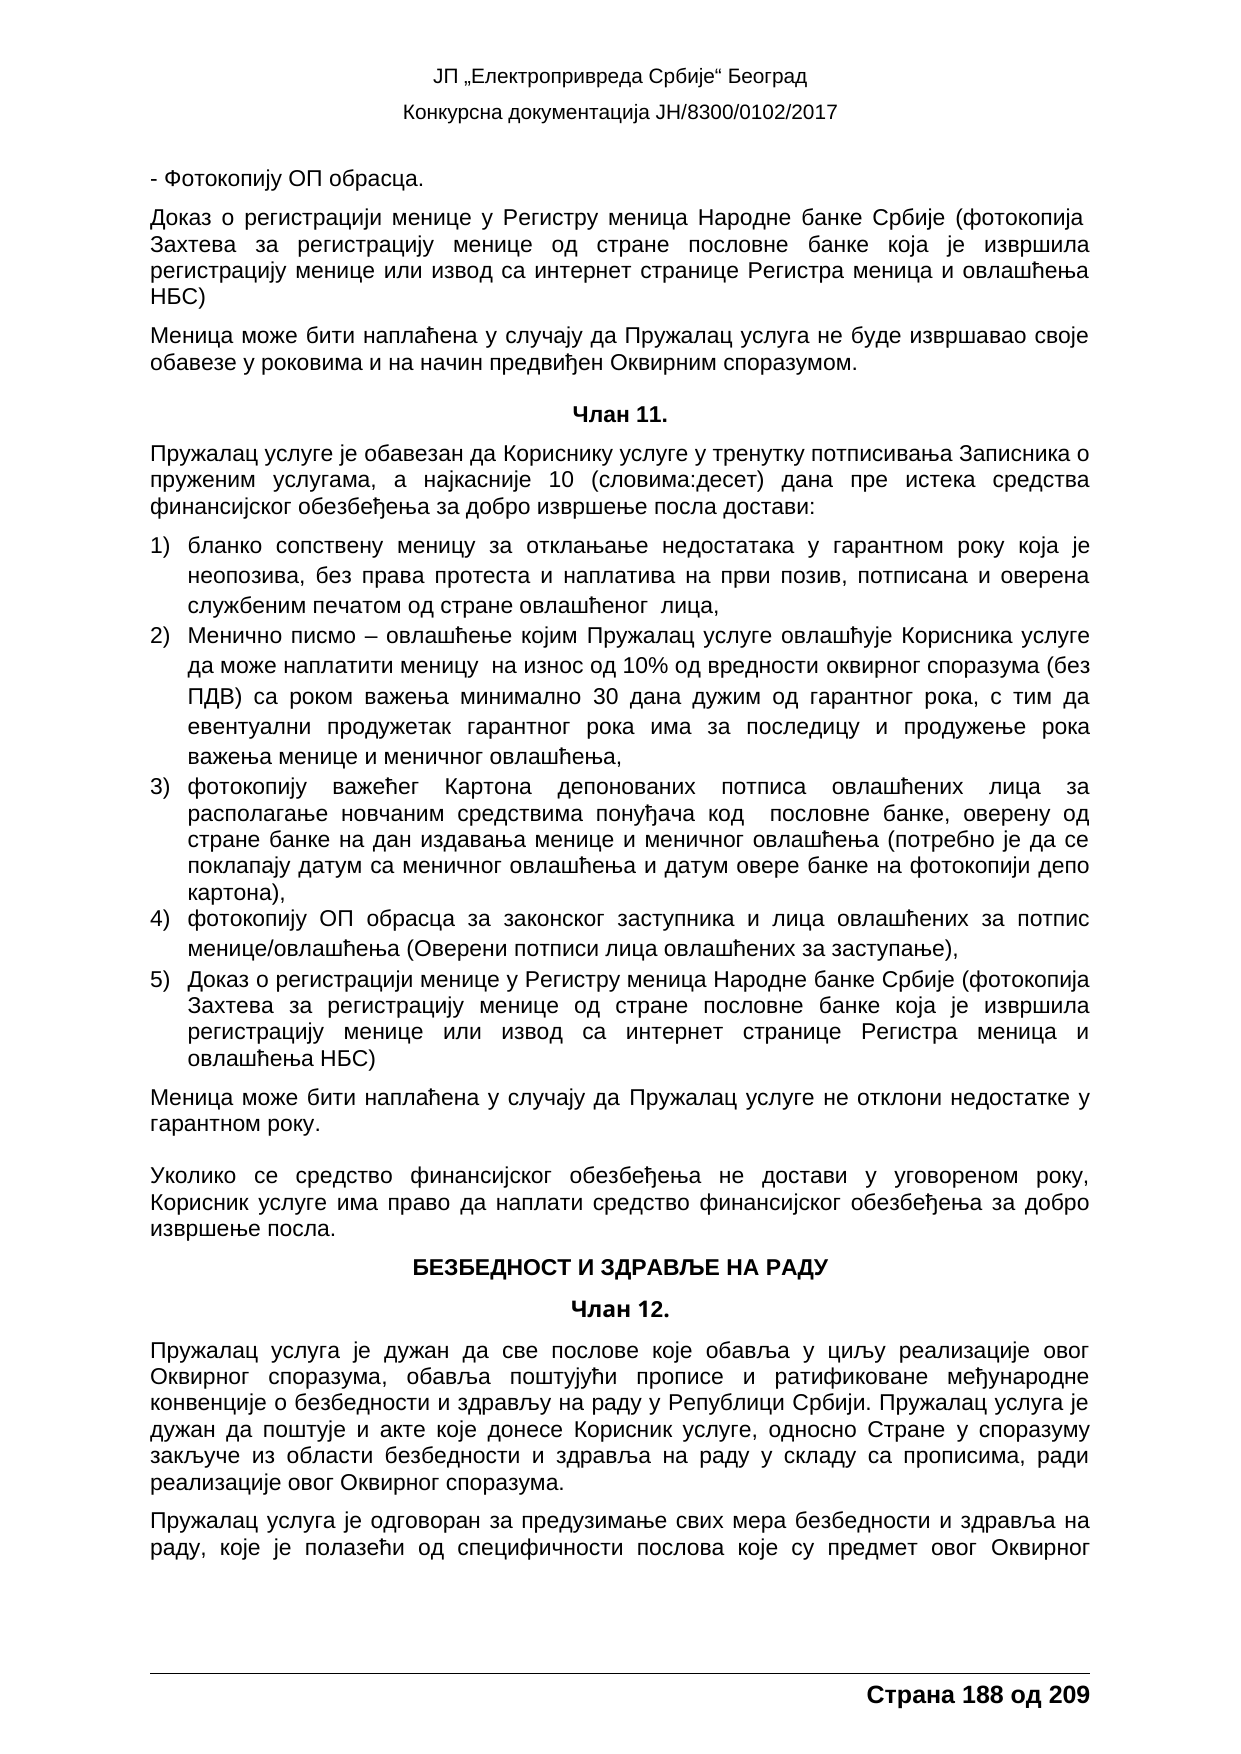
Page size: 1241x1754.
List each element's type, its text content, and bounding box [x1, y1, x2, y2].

list Доказ о регистрацији менице у Регистру меница Народне банке Србије (фотокопија Захтева за регистрацију менице од стране пословне банке која је извршила регистрацију менице или извод са интернет странице Регистра меница и овлашћења НБС) [150, 966, 1090, 1071]
text БЕЗБЕДНОСТ И ЗДРАВЉЕ НА РАДУ [150, 1254, 1090, 1280]
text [150, 1507, 1090, 1560]
text - Фотокопију ОП обрасца. [150, 165, 1090, 192]
list бланко сопствену меницу за отклањање недостатака у гарантном року која је неопозива, без права протеста и наплатива на први позив, потписана и оверена службеним печатом од стране овлашћеног лица, [150, 532, 1090, 618]
list Менично писмо – овлашћење којим Пружалац услуге овлашћује Корисника услуге да може наплатити меницу на износ од 10% од вредности оквирног споразума (без ПДВ) са роком важења минимално 30 дана дужим од гарантног рока, с тим да евентуални продужетак гарантног рока има за последицу и продужење рока важења менице и меничног овлашћења, [150, 622, 1090, 769]
text Члан 12. [150, 1293, 1090, 1324]
text Пружалац услуге је обавезан да Кориснику услуге у тренутку потписивања Записника о пруженим услугама, а најкасније 10 (словима:десет) дана пре истека средства финансијског обезбеђења за добро извршење посла достави: [150, 440, 1090, 519]
list фотокопију ОП обрасца за законског заступника и лица овлашћених за потпис менице/овлашћења (Оверени потписи лица овлашћених за заступање), [150, 905, 1090, 962]
text Члан 11. [150, 401, 1090, 428]
text Уколико се средство финансијског обезбеђења не достави у уговореном року, Корисник услуге има право да наплати средство финансијског обезбеђења за добро извршење посла. [150, 1162, 1090, 1242]
list фотокопију важећег Картона депонованих потписа овлашћених лица за располагање новчаним средствима понуђача код пословне банке, оверену од стране банке на дан издавања менице и меничног овлашћења (потребно је да се поклапају датум са меничног овлашћења и датум овере банке на фотокопији депо картона), [150, 773, 1090, 905]
text Меница може бити наплаћена у случају да Пружалац услуга не буде извршавао своје обавезе у роковима и на начин предвиђен Оквирним споразумом. [150, 322, 1090, 375]
text Меница може бити наплаћена у случају да Пружалац услуге не отклони недостатке у гарантном року. [150, 1083, 1090, 1136]
text Доказ о регистрацији менице у Регистру меница Народне банке Србије (фотокопија Захтева за регистрацију менице од стране пословне банке која је извршила регистрацију менице или извод са интернет странице Регистра меница и овлашћења НБС) [150, 204, 1090, 310]
text Пружалац услуга је дужан да све послове које обавља у циљу реализације овог Оквирног споразума, обавља поштујући прописе и ратификоване међународне конвенције о безбедности и здрављу на раду у Републици Србији. Пружалац услуга је дужан да поштује и акте које донесе Корисник услуге, односно Стране у споразуму закључе из области безбедности и здравља на раду у складу са прописима, ради реализације овог Оквирног споразума. [150, 1337, 1090, 1495]
